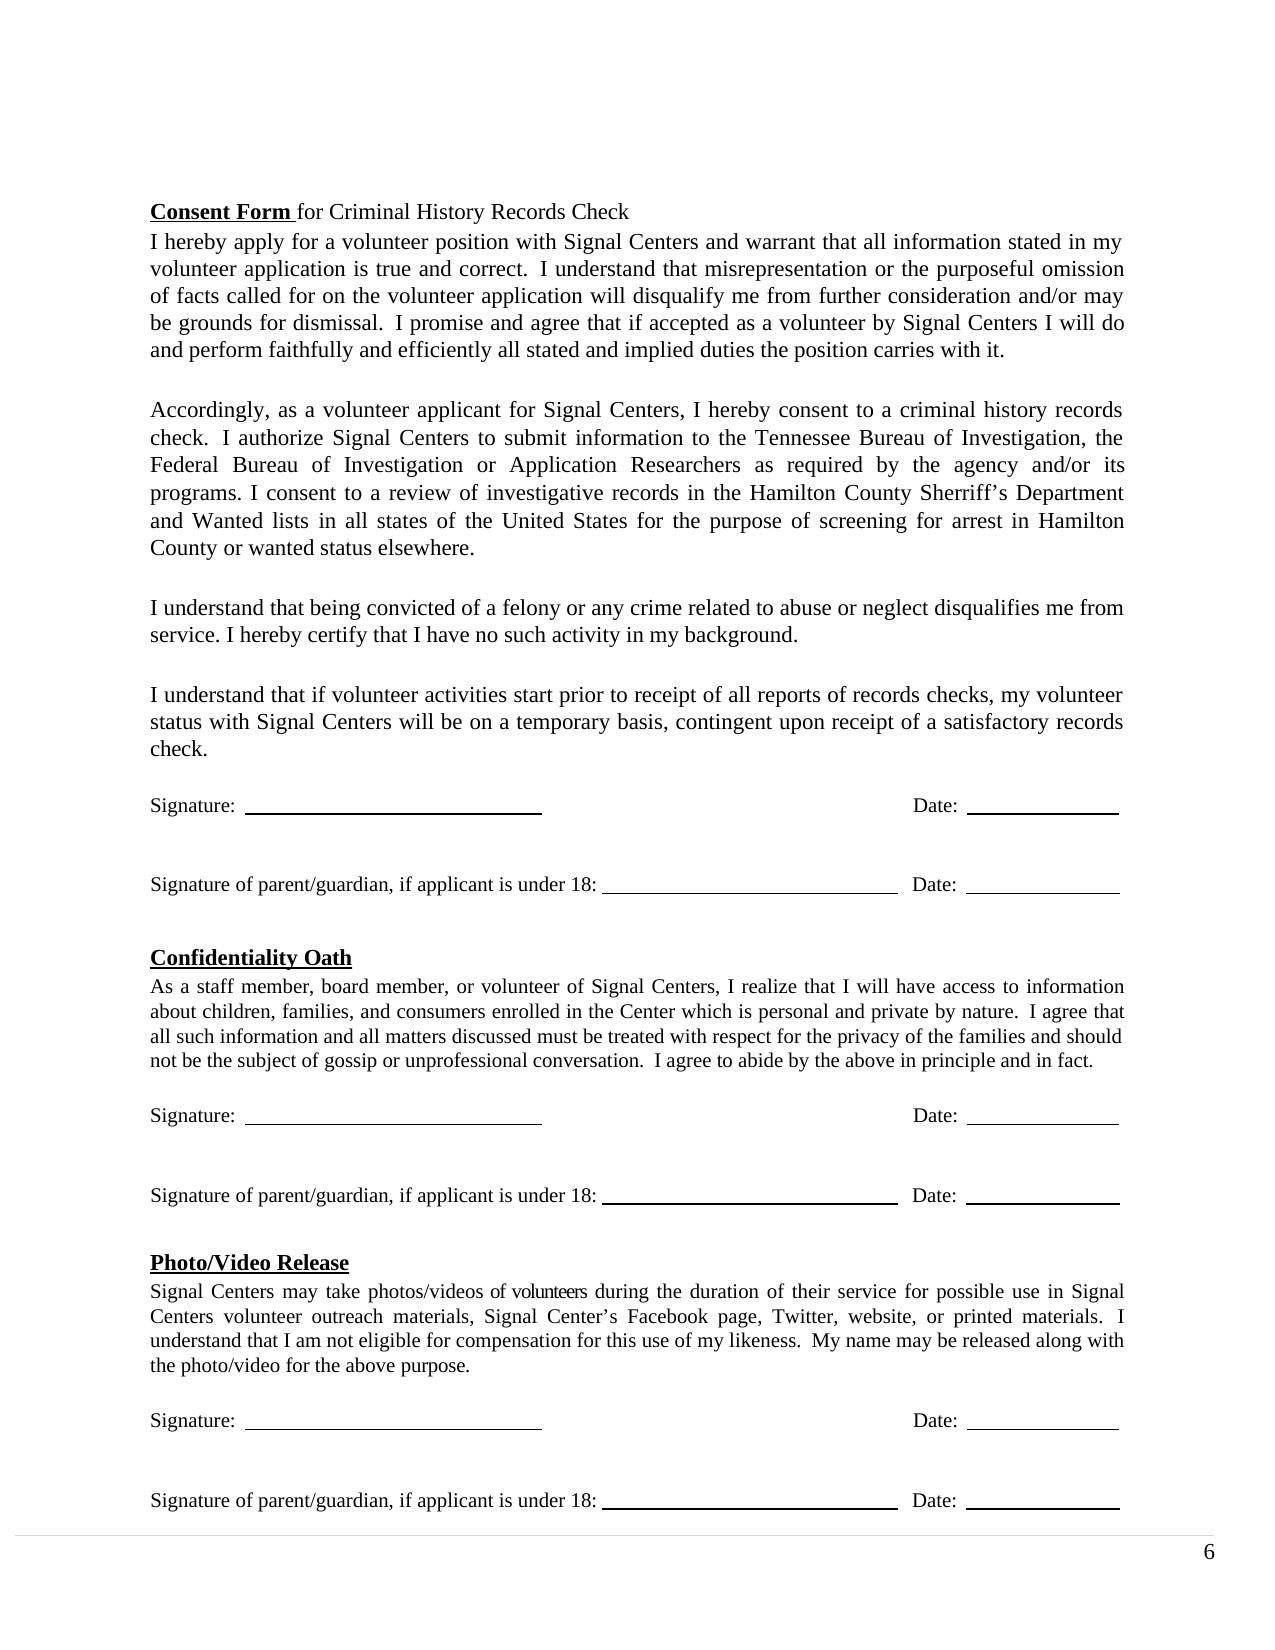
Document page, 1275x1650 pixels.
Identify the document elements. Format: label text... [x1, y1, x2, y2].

text I hereby apply for a volunteer position with Signal Centers and warrant that all information stated in my volunteer application is true and correct. I understand that misrepresentation or the purposeful omission of facts called for on the volunteer application will disqualify me from further consideration and/or may be grounds for dismissal. I promise and agree that if accepted as a volunteer by Signal Centers I will do and perform faithfully and efficiently all stated and implied duties the position carries with it. [150, 228, 1125, 362]
text Accordingly, as a volunteer applicant for Signal Centers, I hereby consent to a criminal history records check. I authorize Signal Centers to submit information to the Tennessee Bureau of Investigation, the Federal Bureau of Investigation or Application Researchers as required by the agency and/or its programs. I consent to a review of investigative records in the Hamilton County Sherriff’s Department and Wanted lists in all states of the United States for the purpose of screening for arrest in Hamilton County or wanted status elsewhere. [150, 396, 1125, 561]
text Signature of parent/guardian, if applicant is under 18: Date: [150, 1488, 1260, 1512]
text I understand that if volunteer activities start prior to receipt of all reports of records checks, my volunteer status with Signal Centers will be on a temporary basis, contingent upon receipt of a satisfactory records check. [150, 681, 1124, 762]
text Signature: Date: [150, 793, 1260, 817]
text Signature of parent/guardian, if applicant is under 18: Date: [150, 1183, 1260, 1207]
text Signature of parent/guardian, if applicant is under 18: Date: [150, 872, 1260, 896]
text Signal Centers may take photos/videos of volunteers during the duration of their service for possible use in Signal Centers volunteer outreach materials, Signal Center’s Facebook page, Twitter, website, or printed materials. I understand that I am not eligible for compensation for this use of my likeness. My name may be released along with the photo/video for the above purpose. [150, 1279, 1125, 1377]
text I understand that being convicted of a felony or any crime related to abuse or neglect disqualifies me from service. I hereby certify that I have no such activity in my background. [150, 594, 1126, 648]
text Signature: Date: [150, 1103, 1260, 1127]
text Photo/Video Release [150, 1249, 1260, 1276]
text Consent Form for Criminal History Records Check [150, 198, 1260, 224]
text Signature: Date: [150, 1408, 1260, 1432]
text As a staff member, board member, or volunteer of Signal Centers, I realize that I will have access to information about children, families, and consumers enrolled in the Center which is personal and private by nature. I agree that all such information and all matters discussed must be treated with respect for the privacy of the families and should not be the subject of gossip or unprofessional conversation. I agree to abide by the above in principle and in fact. [150, 974, 1125, 1072]
text Confidentiality Oath [150, 944, 1260, 971]
